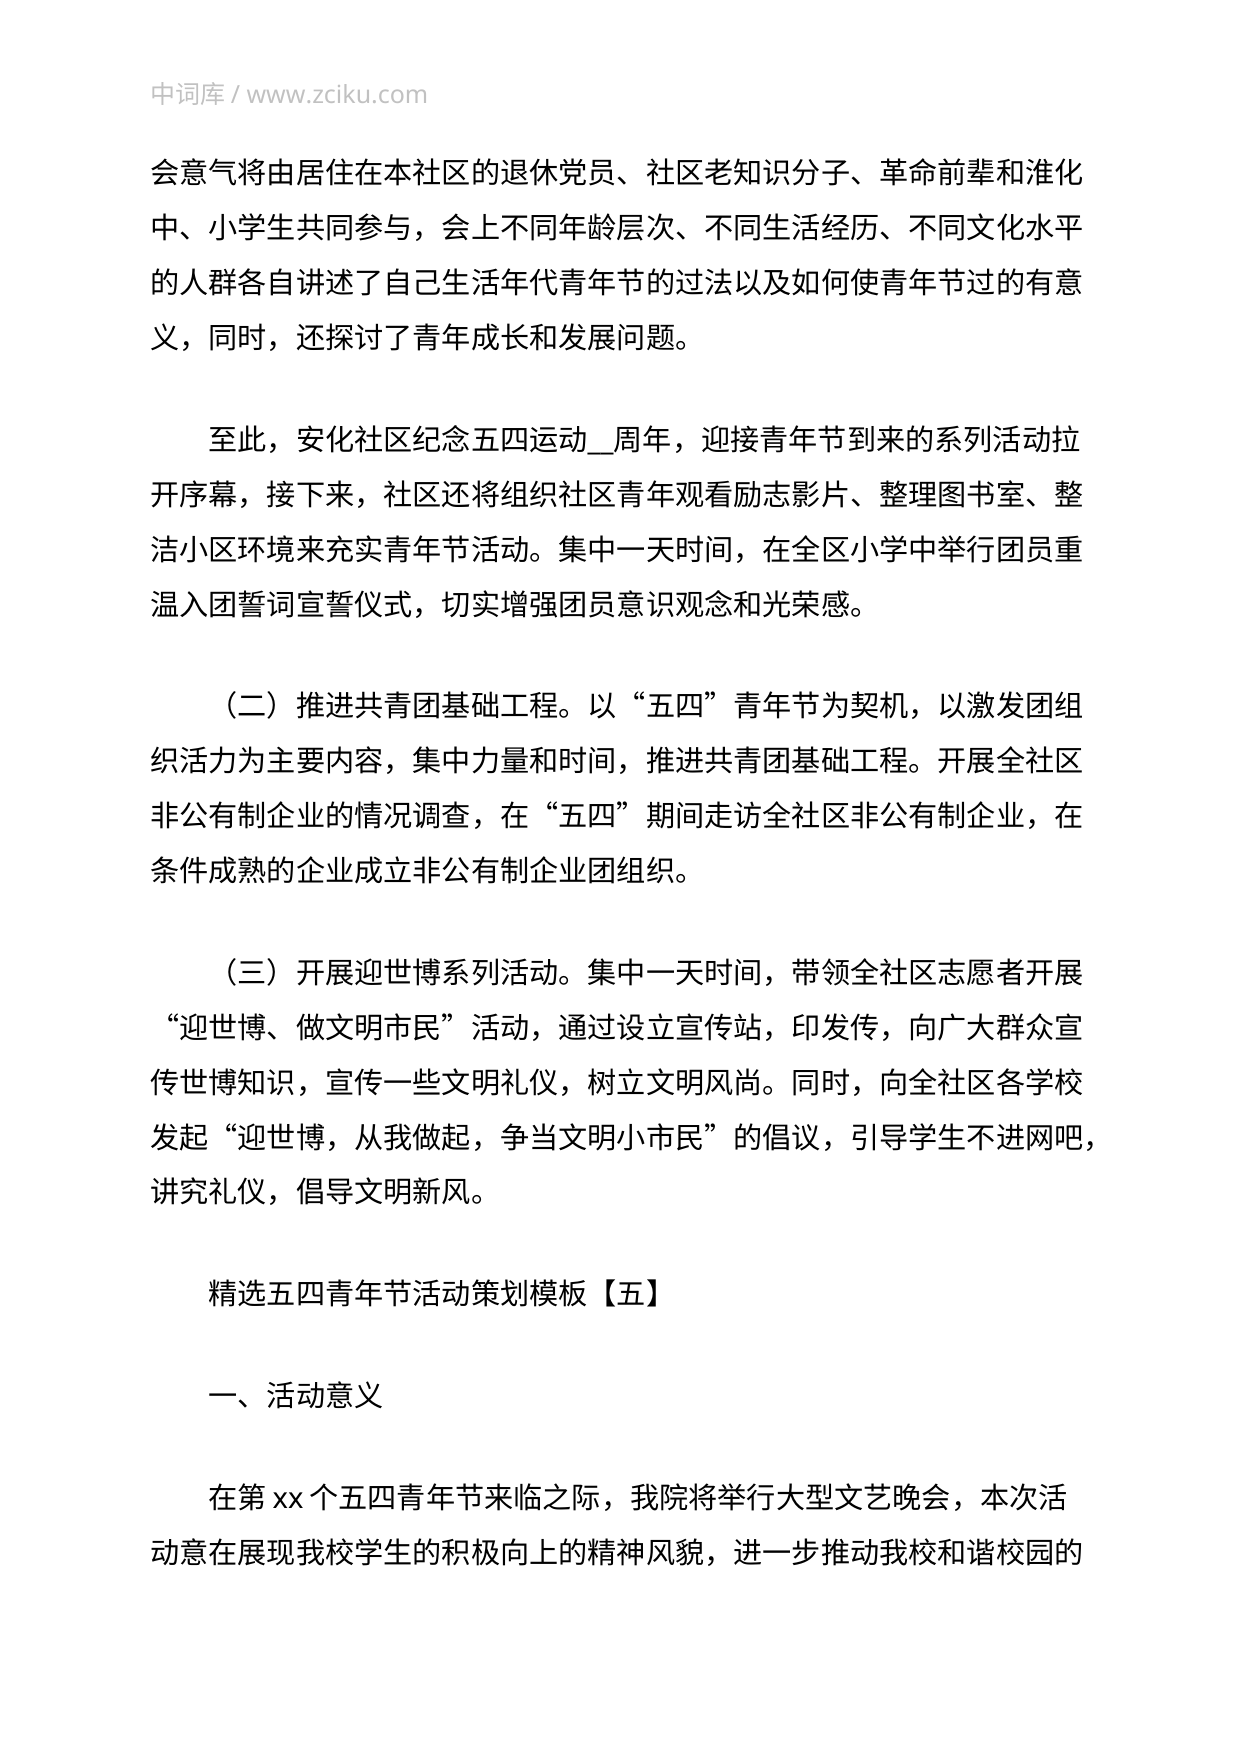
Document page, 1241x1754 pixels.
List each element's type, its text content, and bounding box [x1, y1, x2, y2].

text 至此，安化社区纪念五四运动__周年，迎接青年节到来的系列活动拉开序幕，接下来，社区还将组织社区青年观看励志影片、整理图书室、整洁小区环境来充实青年节活动。集中一天时间，在全区小学中举行团员重温入团誓词宣誓仪式，切实增强团员意识观念和光荣感。 [150, 416, 1090, 623]
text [150, 150, 1090, 357]
text （三）开展迎世博系列活动。集中一天时间，带领全社区志愿者开展“迎世博、做文明市民”活动，通过设立宣传站，印发传，向广大群众宣传世博知识，宣传一些文明礼仪，树立文明风尚。同时，向全社区各学校发起“迎世博，从我做起，争当文明小市民”的倡议，引导学生不进网吧，讲究礼仪，倡导文明新风。 [150, 949, 1090, 1211]
text 一、活动意义 [150, 1373, 1090, 1415]
text （二）推进共青团基础工程。以“五四”青年节为契机，以激发团组织活力为主要内容，集中力量和时间，推进共青团基础工程。开展全社区非公有制企业的情况调查，在“五四”期间走访全社区非公有制企业，在条件成熟的企业成立非公有制企业团组织。 [150, 683, 1090, 890]
text 精选五四青年节活动策划模板【五】 [150, 1271, 1090, 1313]
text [150, 1474, 1090, 1572]
